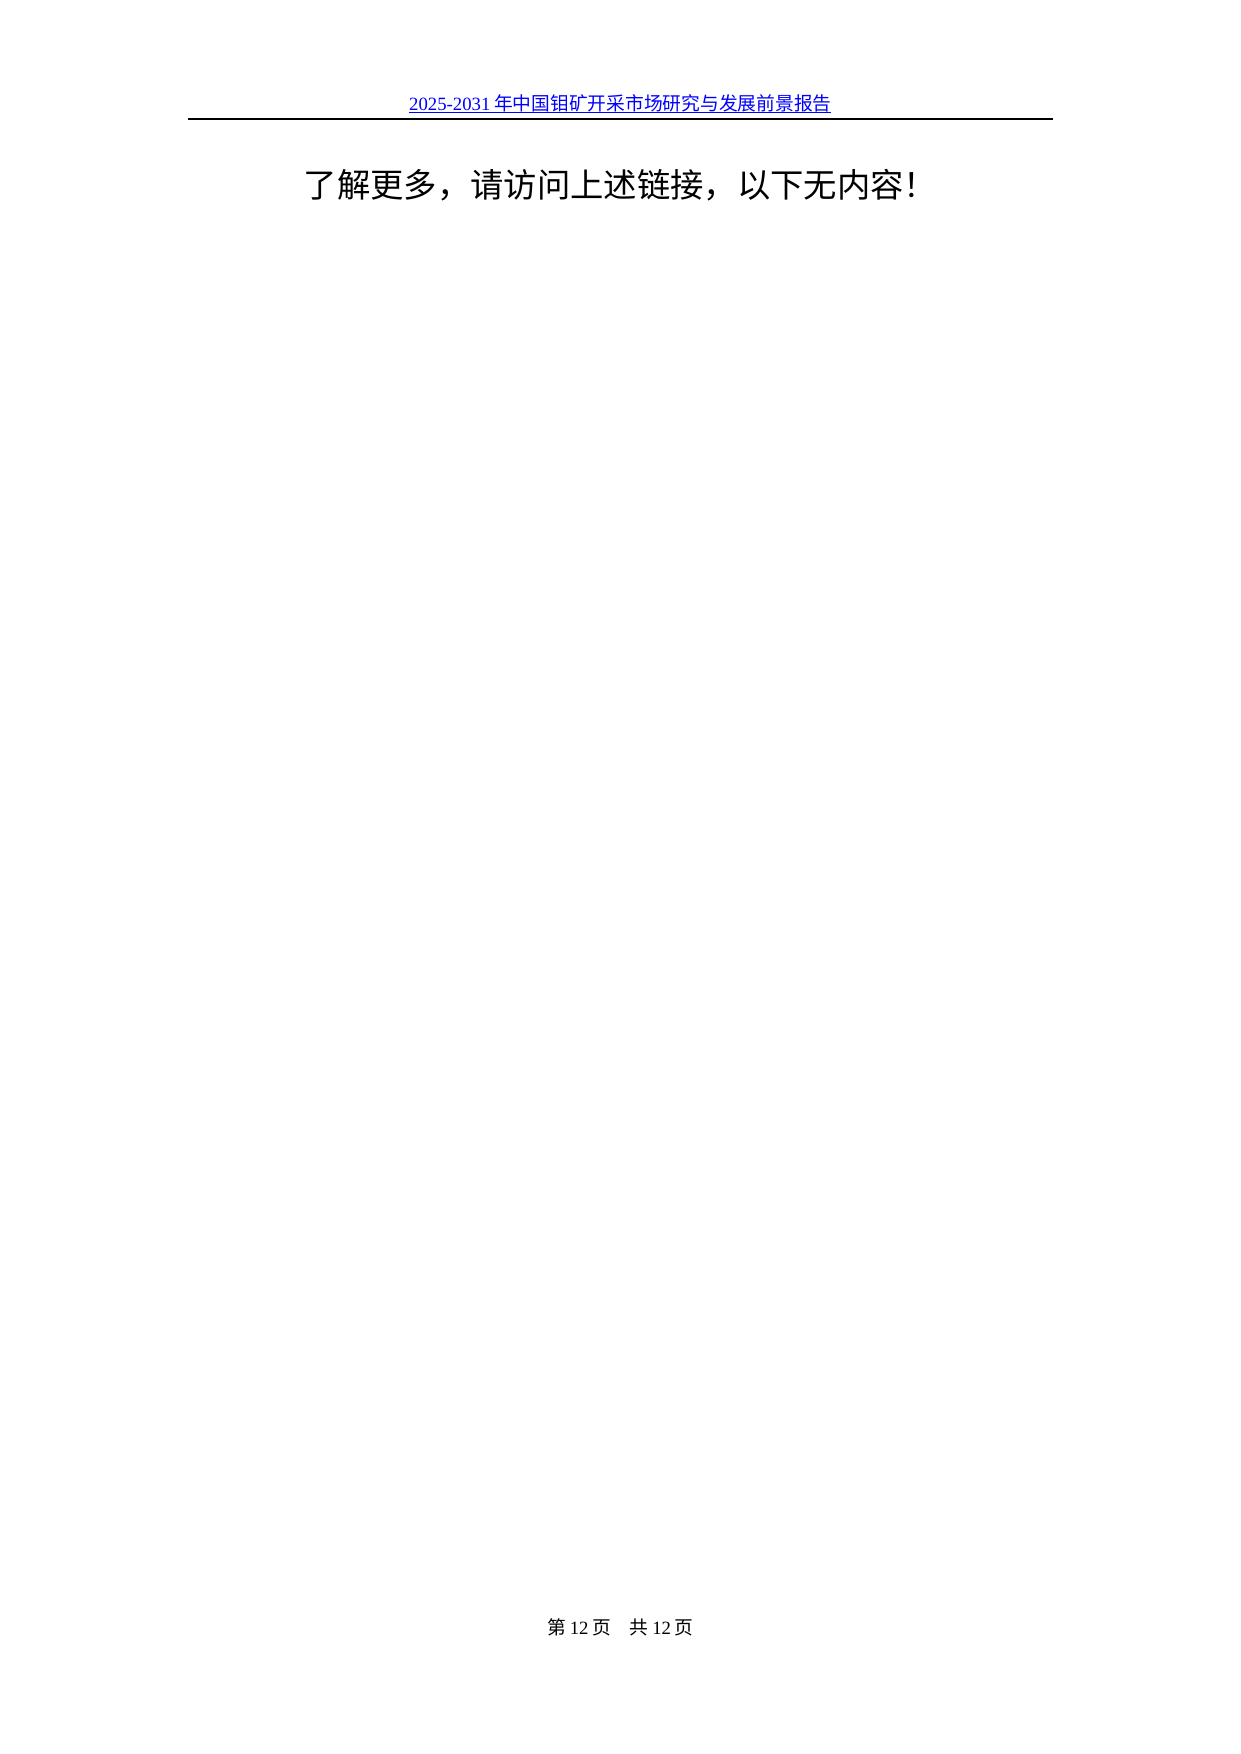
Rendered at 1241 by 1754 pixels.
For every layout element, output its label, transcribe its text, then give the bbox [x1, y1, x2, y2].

title 了解更多，请访问上述链接，以下无内容！ [187, 150, 1053, 215]
